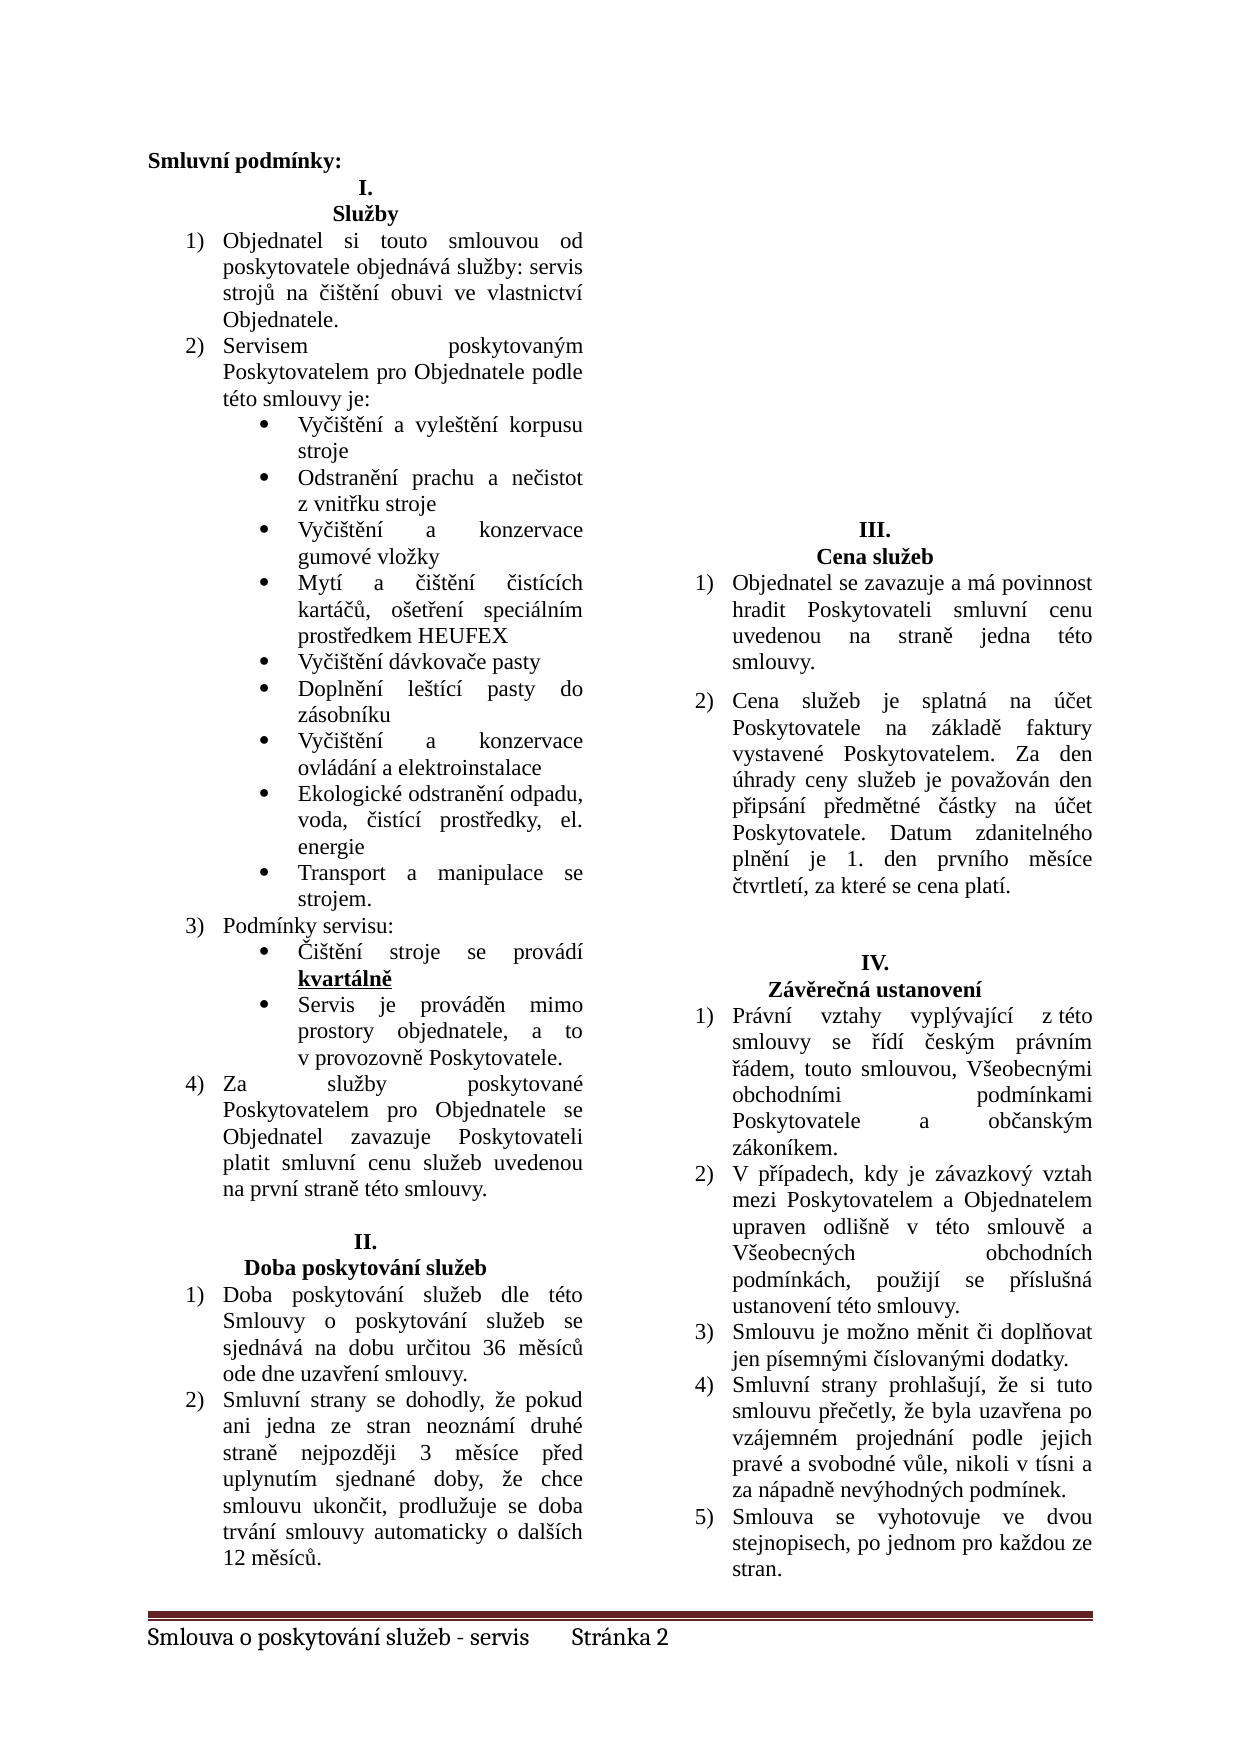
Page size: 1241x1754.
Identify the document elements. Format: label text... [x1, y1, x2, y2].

list V případech, kdy je závazkový vztah mezi Poskytovatelem a Objednatelem upraven odlišně v této smlouvě a Všeobecných obchodních podmínkách, použijí se příslušná ustanovení této smlouvy. [694, 1160, 1093, 1318]
list Vyčištění a vyleštění korpusu stroje [260, 411, 583, 464]
list Smluvní strany se dohodly, že pokud ani jedna ze stran neoznámí druhé straně nejpozději 3 měsíce před uplynutím sjednané doby, že chce smlouvu ukončit, prodlužuje se doba trvání smlouvy automaticky o dalších 12 měsíců. [185, 1386, 583, 1571]
list Transport a manipulace se strojem. [260, 859, 583, 912]
list Vyčištění a konzervace gumové vložky [260, 517, 583, 569]
text Smluvní podmínky: [148, 148, 583, 174]
list Za služby poskytované Poskytovatelem pro Objednatele se Objednatel zavazuje Poskytovateli platit smluvní cenu služeb uvedenou na první straně této smlouvy. [185, 1070, 583, 1202]
list Objednatel si touto smlouvou od poskytovatele objednává služby: servis strojů na čištění obuvi ve vlastnictví Objednatele. [185, 227, 583, 332]
list Doba poskytování služeb dle této Smlouvy o poskytování služeb se sjednává na dobu určitou 36 měsíců ode dne uzavření smlouvy. [185, 1281, 583, 1386]
list Smluvní strany prohlašují, že si tuto smlouvu přečetly, že byla uzavřena po vzájemném projednání podle jejich pravé a svobodné vůle, nikoli v tísni a za nápadně nevýhodných podmínek. [694, 1371, 1093, 1503]
list Odstranění prachu a nečistot z vnitřku stroje [260, 464, 583, 517]
list Vyčištění a konzervace ovládání a elektroinstalace [260, 727, 583, 780]
list Mytí a čištění čistících kartáčů, ošetření speciálním prostředkem HEUFEX [260, 569, 583, 648]
list Doplnění leštící pasty do zásobníku [260, 675, 583, 727]
text Závěrečná ustanovení [657, 976, 1093, 1002]
list Vyčištění dávkovače pasty [260, 648, 583, 675]
text Služby [148, 200, 583, 227]
text II. [148, 1228, 583, 1254]
list Čištění stroje se provádí kvartálně [260, 938, 583, 991]
list Smlouva se vyhotovuje ve dvou stejnopisech, po jednom pro každou ze stran. [694, 1503, 1093, 1582]
list Právní vztahy vyplývající z této smlouvy se řídí českým právním řádem, touto smlouvou, Všeobecnými obchodními podmínkami Poskytovatele a občanským zákoníkem. [694, 1002, 1093, 1160]
list Servisem poskytovaným Poskytovatelem pro Objednatele podle této smlouvy je: [185, 332, 583, 411]
list Servis je prováděn mimo prostory objednatele, a to v provozovně Poskytovatele. [260, 991, 583, 1070]
list Cena služeb je splatná na účet Poskytovatele na základě faktury vystavené Poskytovatelem. Za den úhrady ceny služeb je považován den připsání předmětné částky na účet Poskytovatele. Datum zdanitelného plnění je 1. den prvního měsíce čtvrtletí, za které se cena platí. [694, 687, 1093, 898]
list Ekologické odstranění odpadu, voda, čistící prostředky, el. energie [260, 780, 583, 859]
text I. [148, 174, 583, 200]
text III. [657, 517, 1093, 543]
text Cena služeb [657, 543, 1093, 569]
text Doba poskytování služeb [148, 1254, 583, 1281]
text IV. [657, 949, 1093, 976]
list Podmínky servisu: [185, 912, 583, 938]
list Smlouvu je možno měnit či doplňovat jen písemnými číslovanými dodatky. [694, 1318, 1093, 1371]
list Objednatel se zavazuje a má povinnost hradit Poskytovateli smluvní cenu uvedenou na straně jedna této smlouvy. [694, 569, 1093, 675]
